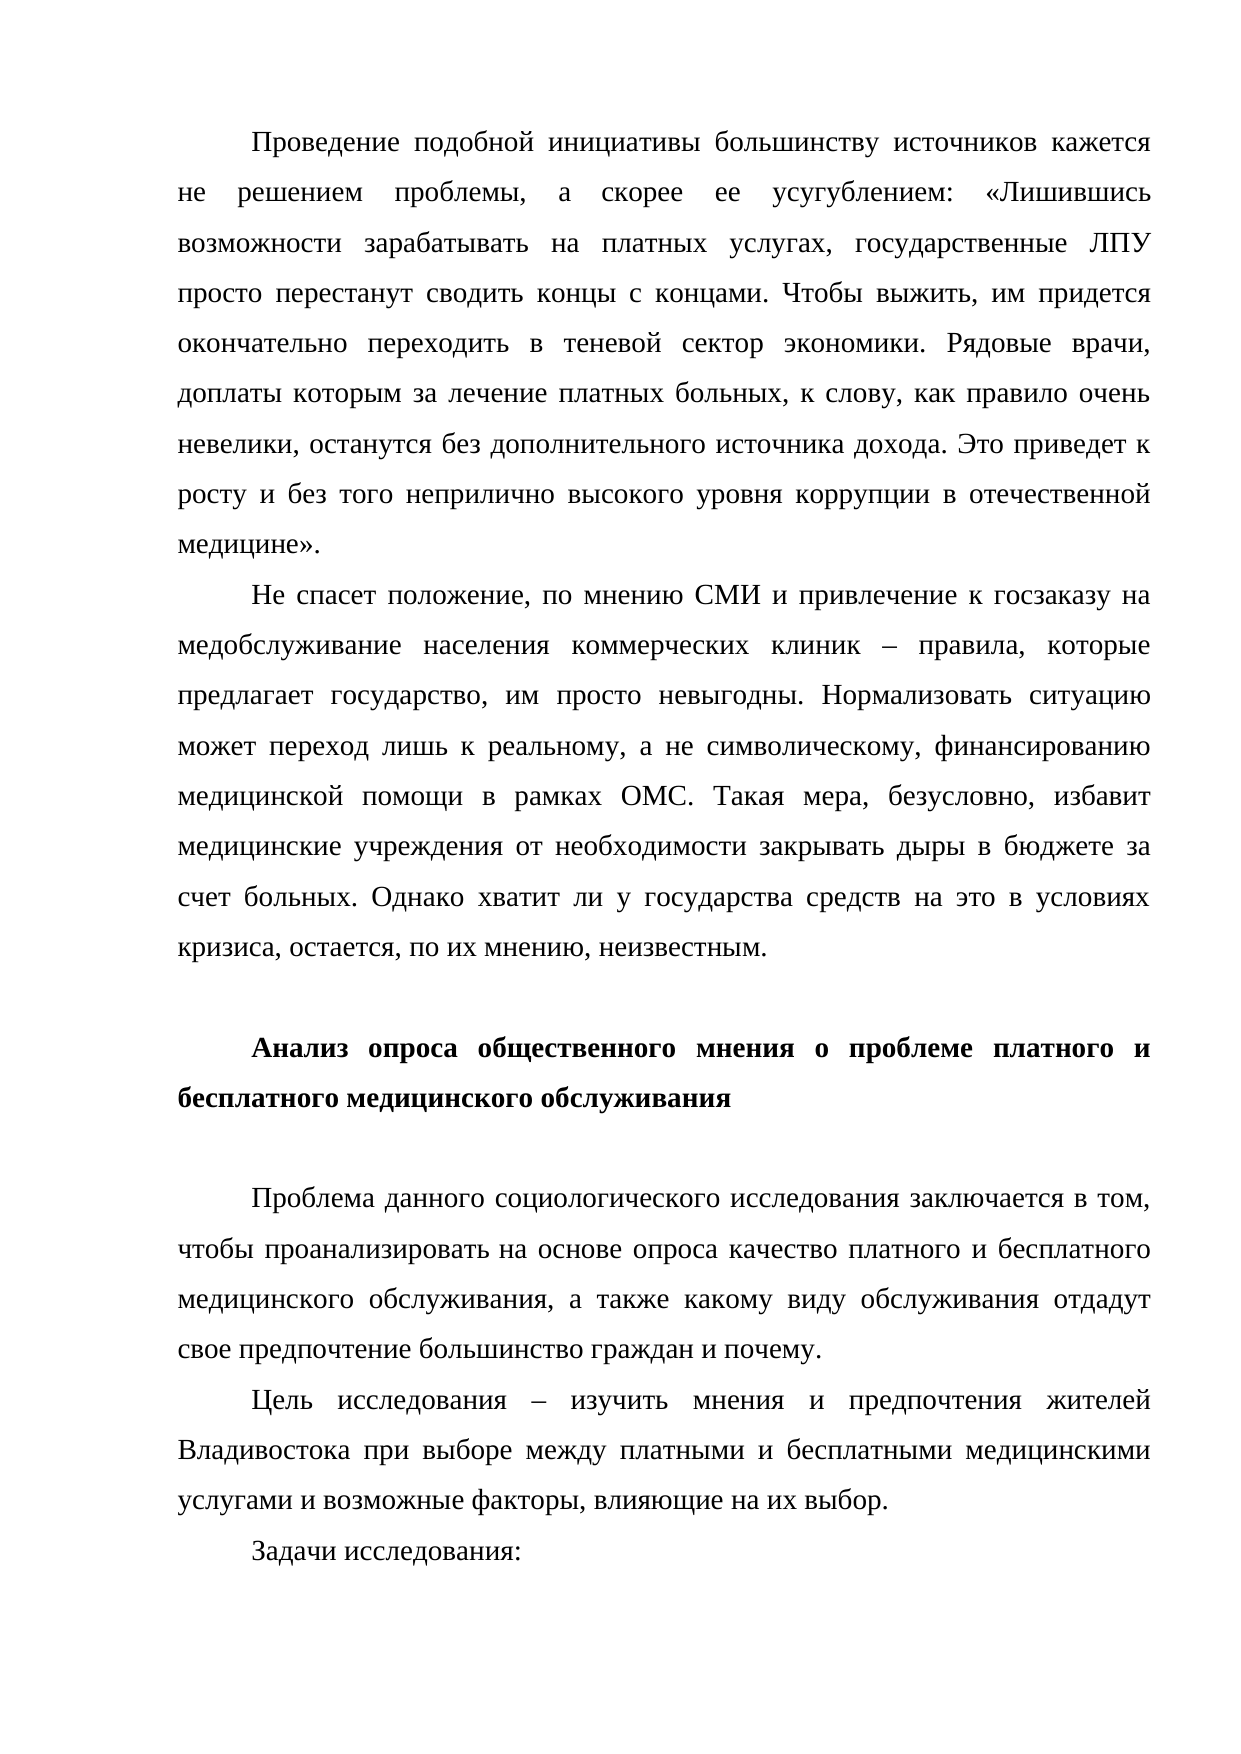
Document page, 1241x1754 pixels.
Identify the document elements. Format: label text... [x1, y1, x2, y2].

text Не спасет положение, по мнению СМИ и привлечение к госзаказу на медобслуживание населения коммерческих клиник – правила, которые предлагает государство, им просто невыгодны. Нормализовать ситуацию может переход лишь к реальному, а не символическому, финансированию медицинской помощи в рамках ОМС. Такая мера, безусловно, избавит медицинские учреждения от необходимости закрывать дыры в бюджете за счет больных. Однако хватит ли у государства средств на это в условиях кризиса, остается, по их мнению, неизвестным. [177, 577, 1152, 963]
text Проведение подобной инициативы большинству источников кажется не решением проблемы, а скорее ее усугублением: «Лишившись возможности зарабатывать на платных услугах, государственные ЛПУ просто перестанут сводить концы с концами. Чтобы выжить, им придется окончательно переходить в теневой сектор экономики. Рядовые врачи, доплаты которым за лечение платных больных, к слову, как правило очень невелики, останутся без дополнительного источника дохода. Это приведет к росту и без того неприлично высокого уровня коррупции в отечественной медицине». [177, 124, 1152, 560]
text Цель исследования – изучить мнения и предпочтения жителей Владивостока при выборе между платными и бесплатными медицинскими услугами и возможные факторы, влияющие на их выбор. [177, 1382, 1152, 1516]
text Проблема данного социологического исследования заключается в том, чтобы проанализировать на основе опроса качество платного и бесплатного медицинского обслуживания, а также какому виду обслуживания отдадут свое предпочтение большинство граждан и почему. [177, 1181, 1152, 1365]
text Задачи исследования: [177, 1533, 1152, 1566]
text Анализ опроса общественного мнения о проблеме платного и бесплатного медицинского обслуживания [177, 1030, 1152, 1113]
